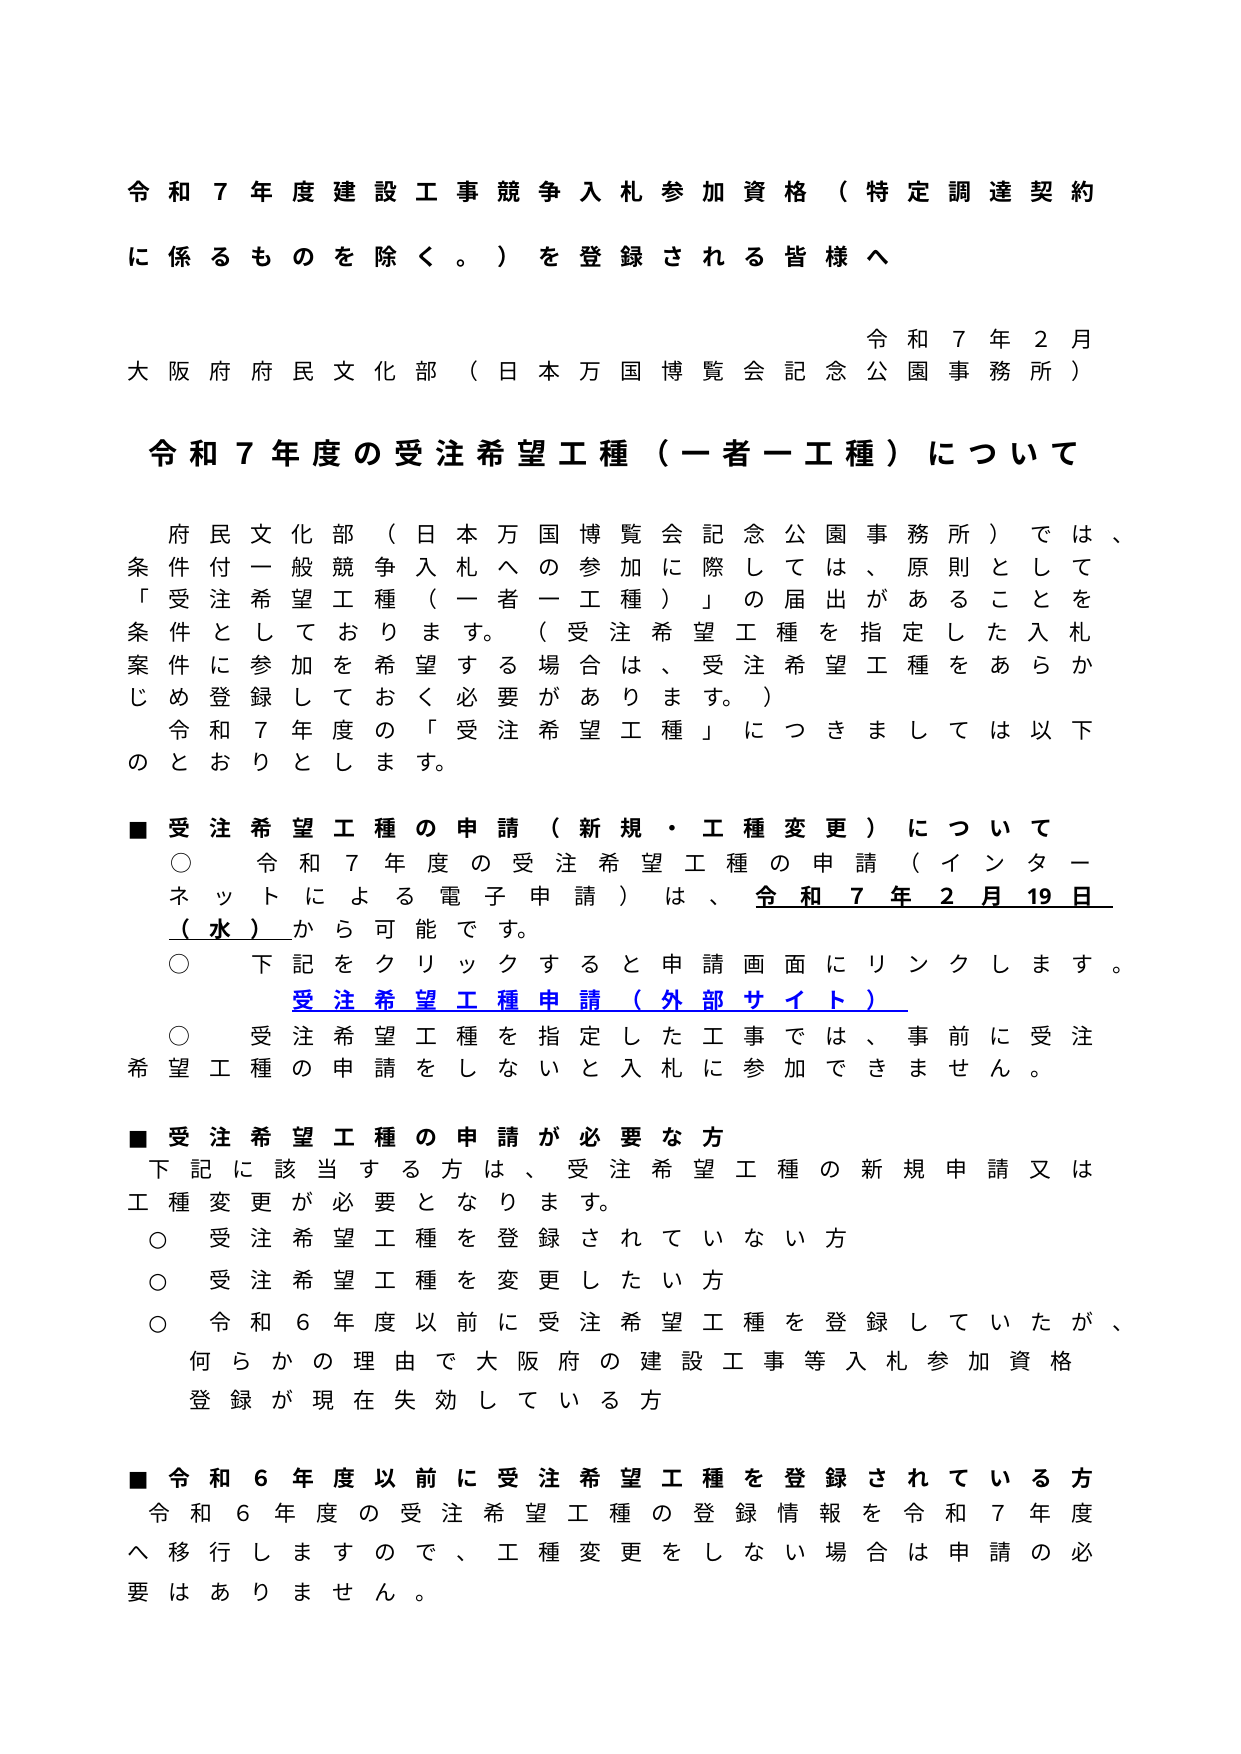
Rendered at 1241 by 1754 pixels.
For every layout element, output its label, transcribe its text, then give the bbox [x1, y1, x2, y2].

text ○ 令和７年度の受注希望工種の申請（インターネットによる電子申請）は、令和７年２月19日（水）から可能です。 [128, 846, 1113, 944]
text ○ 令和６年度以前に受注希望工種を登録していたが、何らかの理由で大阪府の建設工事等入札参加資格登録が現在失効している方 [148, 1304, 1113, 1415]
text 受注希望工種申請（外部サイト） [128, 983, 1113, 1015]
text 令和６年度の受注希望工種の登録情報を令和７年度へ移行しますので、工種変更をしない場合は申請の必要はありません。 [128, 1496, 1113, 1607]
text 令和７年２月 [128, 321, 1113, 354]
text ○ 受注希望工種を登録されていない方 [128, 1220, 1038, 1253]
text 府民文化部（日本万国博覧会記念公園事務所）では、条件付一般競争入札への参加に際しては、原則として「受注希望工種（一者一工種）」の届出があることを条件としております。（受注希望工種を指定した入札案件に参加を希望する場合は、受注希望工種をあらかじめ登録しておく必要があります。） [128, 517, 1113, 712]
text 令和７年度の受注希望工種（一者一工種）について [128, 419, 1113, 484]
text ○ 受注希望工種を変更したい方 [128, 1262, 1113, 1295]
text 令和７年度建設工事競争入札参加資格（特定調達契約に係るものを除く。）を登録される皆様へ [128, 158, 1113, 288]
text ○ 受注希望工種を指定した工事では、事前に受注希望工種の申請をしないと入札に参加できません。 [128, 1018, 1113, 1083]
text ○ 下記をクリックすると申請画面にリンクします。 [128, 947, 1113, 979]
text 下記に該当する方は、受注希望工種の新規申請又は工種変更が必要となります。 [128, 1152, 1113, 1217]
text 令和７年度の「受注希望工種」につきましては以下のとおりとします。 [128, 712, 1113, 778]
text ■受注希望工種の申請が必要な方 [128, 1119, 1113, 1152]
text ■令和６年度以前に受注希望工種を登録されている方 [128, 1460, 1113, 1493]
text ■受注希望工種の申請（新規・工種変更）について [128, 810, 1113, 843]
text 大阪府府民文化部（日本万国博覧会記念公園事務所） [128, 354, 1113, 386]
